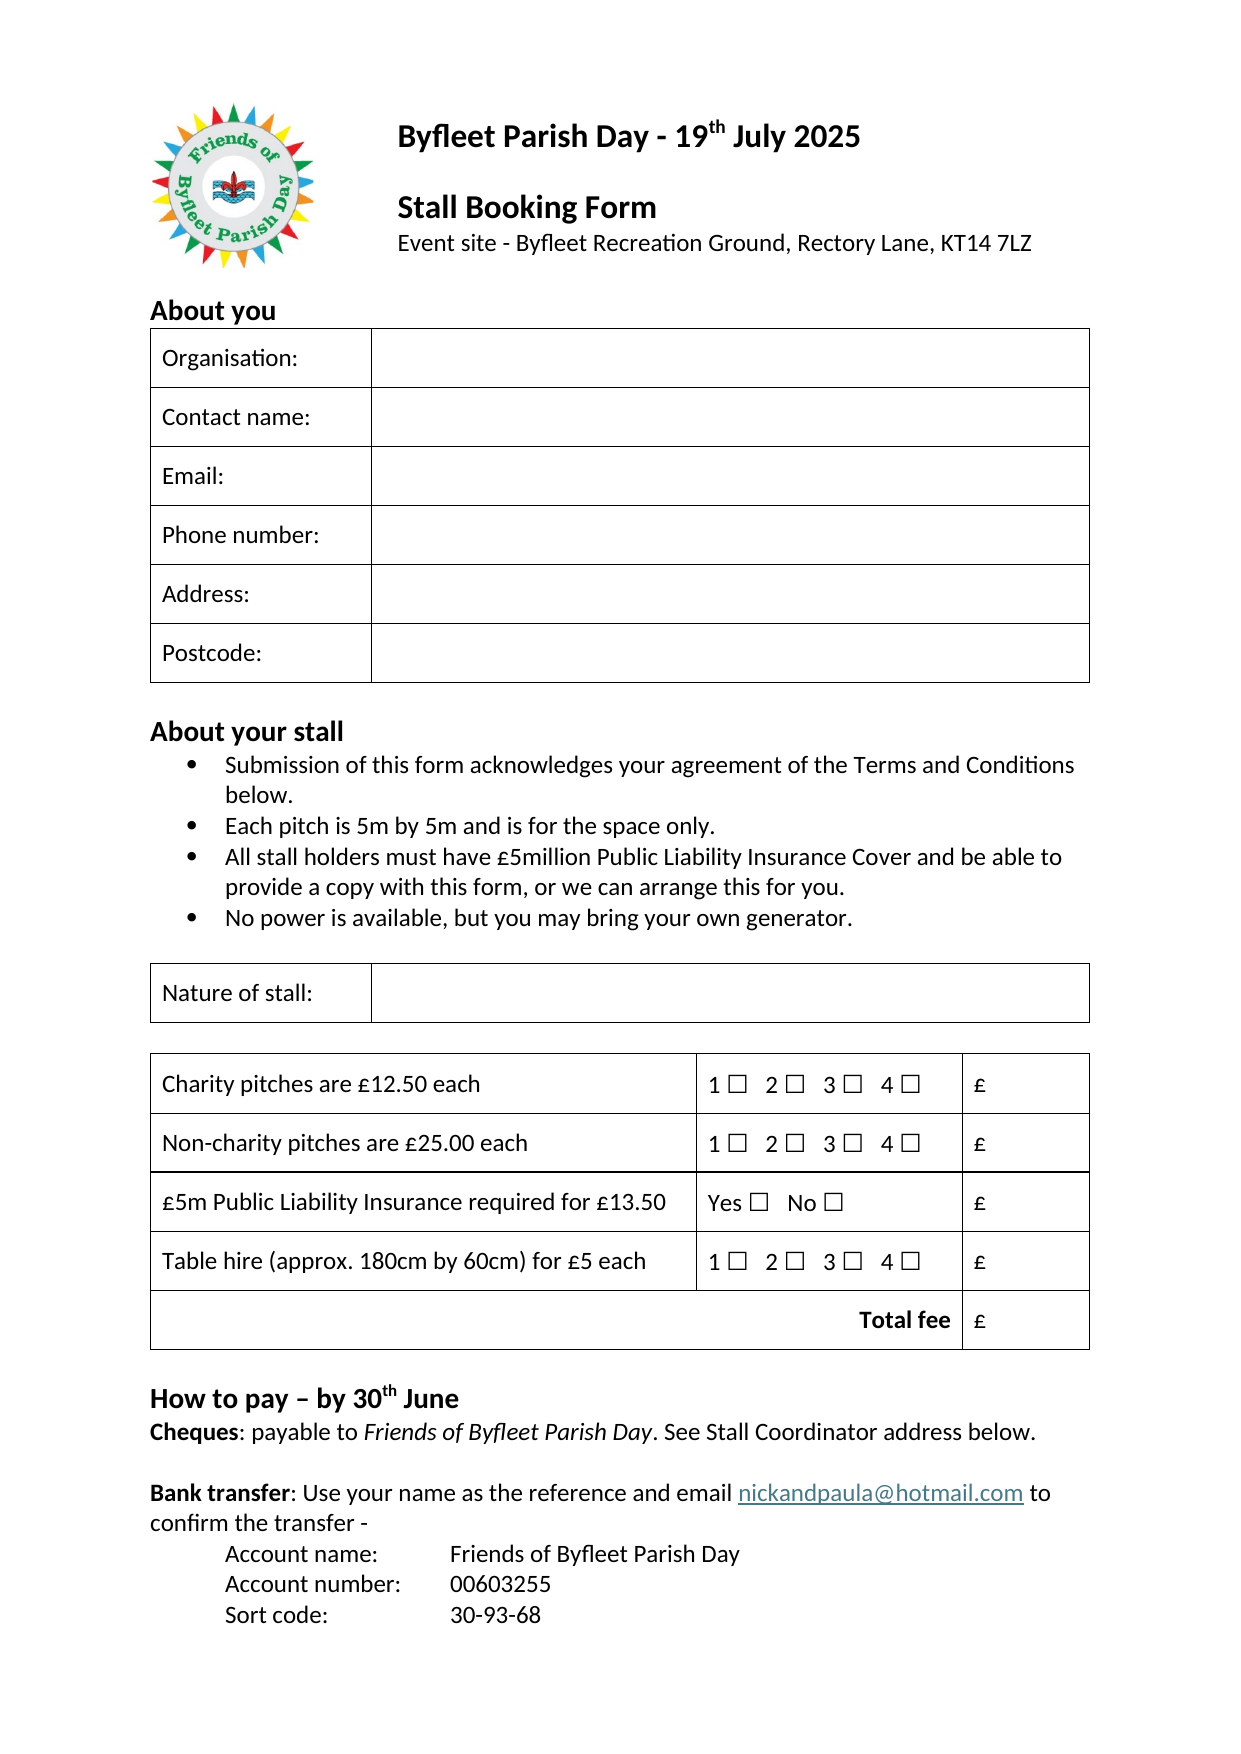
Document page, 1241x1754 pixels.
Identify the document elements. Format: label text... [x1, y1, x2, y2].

table_cell 1 2 3 4 [697, 1114, 962, 1171]
text Account name: Friends of Byfleet Parish Day [225, 1538, 1090, 1568]
table_cell [372, 565, 1089, 623]
list No power is available, but you may bring your own generator. [187, 902, 1090, 932]
list Each pitch is 5m by 5m and is for the space only. [187, 810, 1090, 841]
table_header [372, 964, 1089, 1022]
table_cell Address: [151, 565, 371, 623]
table_cell Email: [151, 447, 371, 505]
table_cell £ [963, 1114, 1089, 1171]
list Submission of this form acknowledges your agreement of the Terms and Conditions below. [187, 749, 1090, 810]
table_cell Postcode: [151, 624, 371, 682]
table_header Byfleet Parish Day - 19th July 2025 Stall Booking Form Event site - Byfleet Recreation Ground, Rectory Lane, KT14 7LZ [386, 104, 1089, 269]
table_cell Yes No [697, 1173, 962, 1231]
text About you [150, 292, 1090, 327]
text Account number: 00603255 [225, 1568, 1090, 1599]
table_header Charity pitches are £12.50 each [151, 1054, 696, 1112]
table_cell [372, 388, 1089, 446]
table_cell [372, 447, 1089, 505]
text About your stall [150, 713, 1090, 749]
text How to pay – by 30th June [150, 1380, 1090, 1416]
table_cell £5m Public Liability Insurance required for £13.50 [151, 1173, 696, 1231]
table_header [372, 329, 1089, 387]
text Sort code: 30-93-68 [225, 1599, 1090, 1629]
table_cell Phone number: [151, 506, 371, 564]
table_cell £ [963, 1173, 1089, 1231]
table_cell [372, 506, 1089, 564]
table_header £ [963, 1054, 1089, 1112]
table_header Organisation: [151, 329, 371, 387]
text Cheques: payable to Friends of Byfleet Parish Day. See Stall Coordinator address below. [150, 1416, 1090, 1446]
table_header 1 2 3 4 [697, 1054, 962, 1112]
table_header [150, 104, 386, 269]
table_cell Total fee [151, 1291, 962, 1349]
table_header Nature of stall: [151, 964, 371, 1022]
table_cell £ [963, 1232, 1089, 1289]
table_cell Table hire (approx. 180cm by 60cm) for £5 each [151, 1232, 696, 1289]
list All stall holders must have £5million Public Liability Insurance Cover and be able to provide a copy with this form, or we can arrange this for you. [187, 841, 1090, 902]
text Bank transfer: Use your name as the reference and email nickandpaula@hotmail.com to confirm the transfer - [150, 1477, 1090, 1538]
table_cell Contact name: [151, 388, 371, 446]
table_cell 1 2 3 4 [697, 1232, 962, 1289]
table_cell [372, 624, 1089, 682]
picture [150, 103, 313, 266]
table_cell Non-charity pitches are £25.00 each [151, 1114, 696, 1171]
table_cell £ [963, 1291, 1089, 1349]
